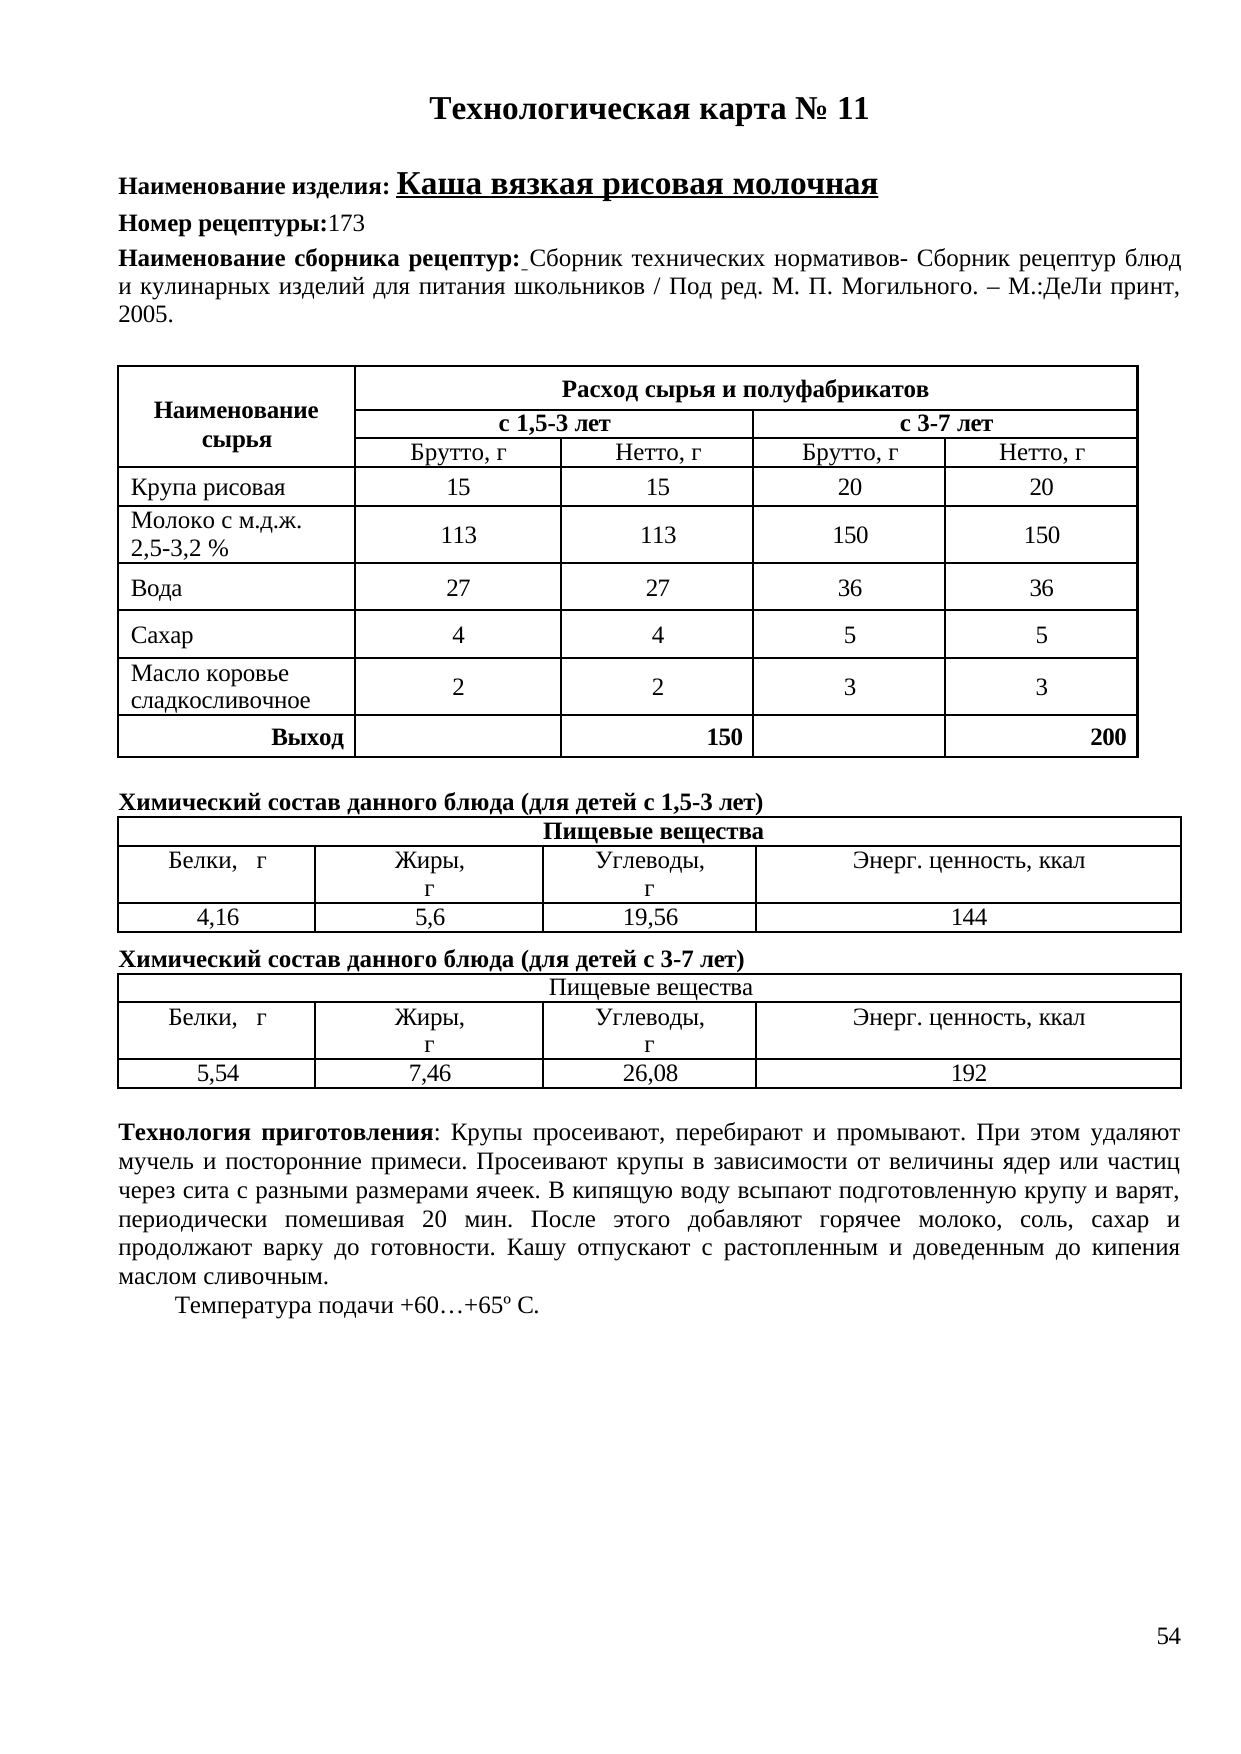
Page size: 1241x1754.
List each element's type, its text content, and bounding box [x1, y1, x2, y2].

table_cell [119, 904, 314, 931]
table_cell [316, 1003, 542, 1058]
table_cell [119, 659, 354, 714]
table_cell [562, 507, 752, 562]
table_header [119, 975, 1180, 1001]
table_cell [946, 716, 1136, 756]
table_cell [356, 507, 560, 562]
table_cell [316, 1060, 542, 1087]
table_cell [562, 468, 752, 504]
subtitle Химический состав данного блюда (для детей с 1,5-3 лет) [118, 787, 1221, 816]
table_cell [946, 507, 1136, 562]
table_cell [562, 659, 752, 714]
subtitle Номер рецептуры:173 [118, 208, 1221, 237]
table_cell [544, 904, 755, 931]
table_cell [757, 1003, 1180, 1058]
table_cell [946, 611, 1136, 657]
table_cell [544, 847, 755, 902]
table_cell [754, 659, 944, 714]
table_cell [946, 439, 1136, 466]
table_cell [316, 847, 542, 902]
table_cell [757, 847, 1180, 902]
text Химический состав данного блюда (для детей с 3-7 лет) [118, 944, 1221, 972]
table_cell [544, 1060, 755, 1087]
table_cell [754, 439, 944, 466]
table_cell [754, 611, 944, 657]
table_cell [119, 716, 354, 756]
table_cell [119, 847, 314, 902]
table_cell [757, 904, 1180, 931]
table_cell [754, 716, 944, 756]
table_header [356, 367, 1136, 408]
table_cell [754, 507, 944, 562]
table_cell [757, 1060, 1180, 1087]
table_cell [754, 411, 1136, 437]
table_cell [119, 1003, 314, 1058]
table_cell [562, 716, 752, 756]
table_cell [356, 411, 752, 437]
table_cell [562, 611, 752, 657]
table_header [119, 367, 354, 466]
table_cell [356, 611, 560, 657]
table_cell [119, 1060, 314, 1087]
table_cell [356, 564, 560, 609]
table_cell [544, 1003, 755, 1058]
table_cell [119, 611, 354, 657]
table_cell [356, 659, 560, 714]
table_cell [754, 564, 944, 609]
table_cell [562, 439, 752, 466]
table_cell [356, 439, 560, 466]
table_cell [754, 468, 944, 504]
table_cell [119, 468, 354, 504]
text Наименование изделия: Каша вязкая рисовая молочная [118, 163, 1221, 201]
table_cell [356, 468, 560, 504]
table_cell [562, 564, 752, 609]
text Технология приготовления: Крупы просеивают, перебирают и промывают. При этом удаляют мучель и посторонние примеси. Просеивают крупы в зависимости от величины ядер или частиц через сита с разными размерами ячеек. В кипящую воду всыпают подготовленную крупу и варят, периодически помешивая 20 мин. После этого добавляют горячее молоко, соль, сахар и продолжают варку до готовности. Кашу отпускают с растопленным и доведенным до кипения маслом сливочным. [118, 1117, 1181, 1290]
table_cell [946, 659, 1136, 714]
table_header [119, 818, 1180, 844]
text Температура подачи +60…+65º С. [174, 1290, 1221, 1319]
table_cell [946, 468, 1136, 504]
text Наименование сборника рецептур: Сборник технических нормативов- Сборник рецептур блюд и кулинарных изделий для питания школьников / Под ред. М. П. Могильного. – М.:ДеЛи принт, 2005. [118, 244, 1182, 328]
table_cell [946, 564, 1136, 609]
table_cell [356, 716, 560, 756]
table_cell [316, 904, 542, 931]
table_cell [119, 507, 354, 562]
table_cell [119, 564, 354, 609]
